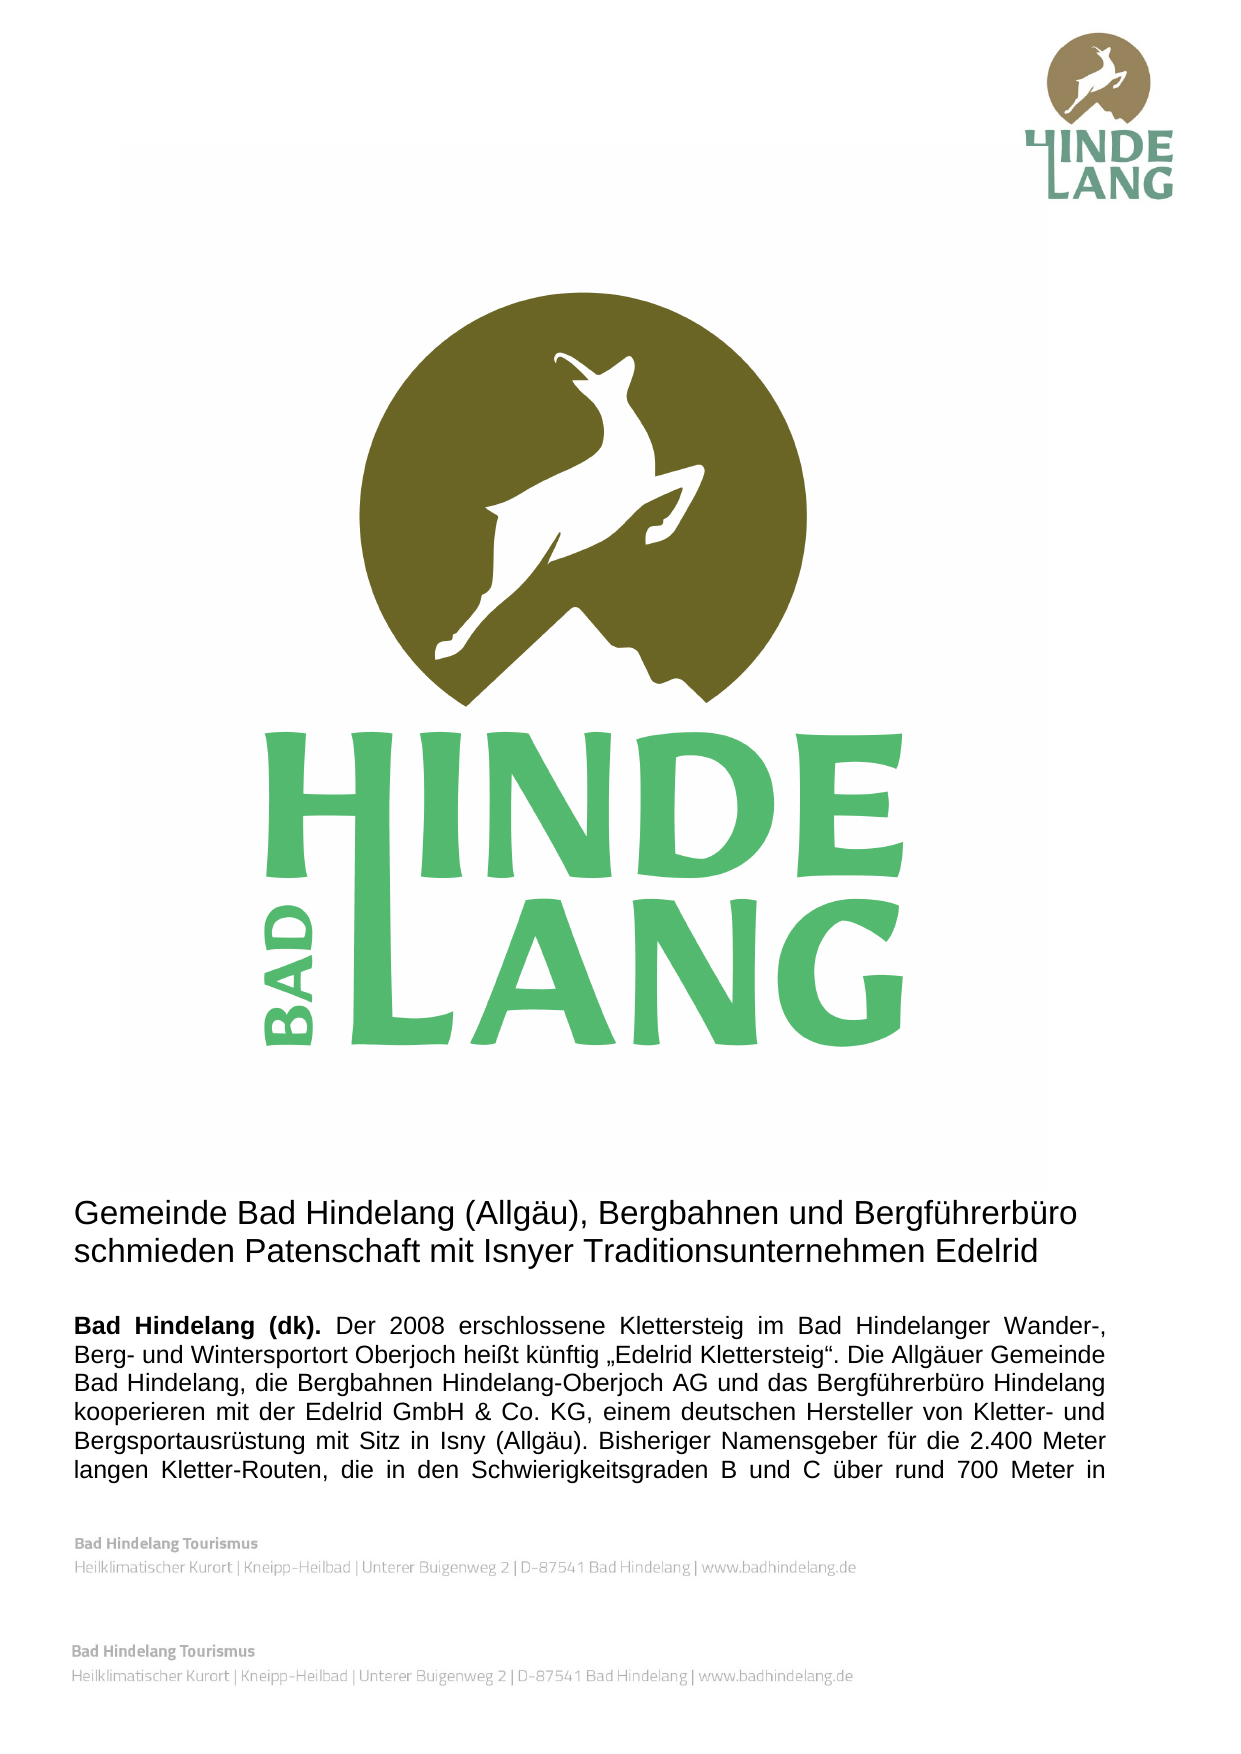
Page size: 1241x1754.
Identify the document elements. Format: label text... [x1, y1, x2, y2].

picture [0, 0, 1241, 1752]
text Gemeinde Bad Hindelang (Allgäu), Bergbahnen und Bergführerbüro schmieden Patenschaft mit Isnyer Traditionsunternehmen Edelrid [74, 1193, 1122, 1298]
